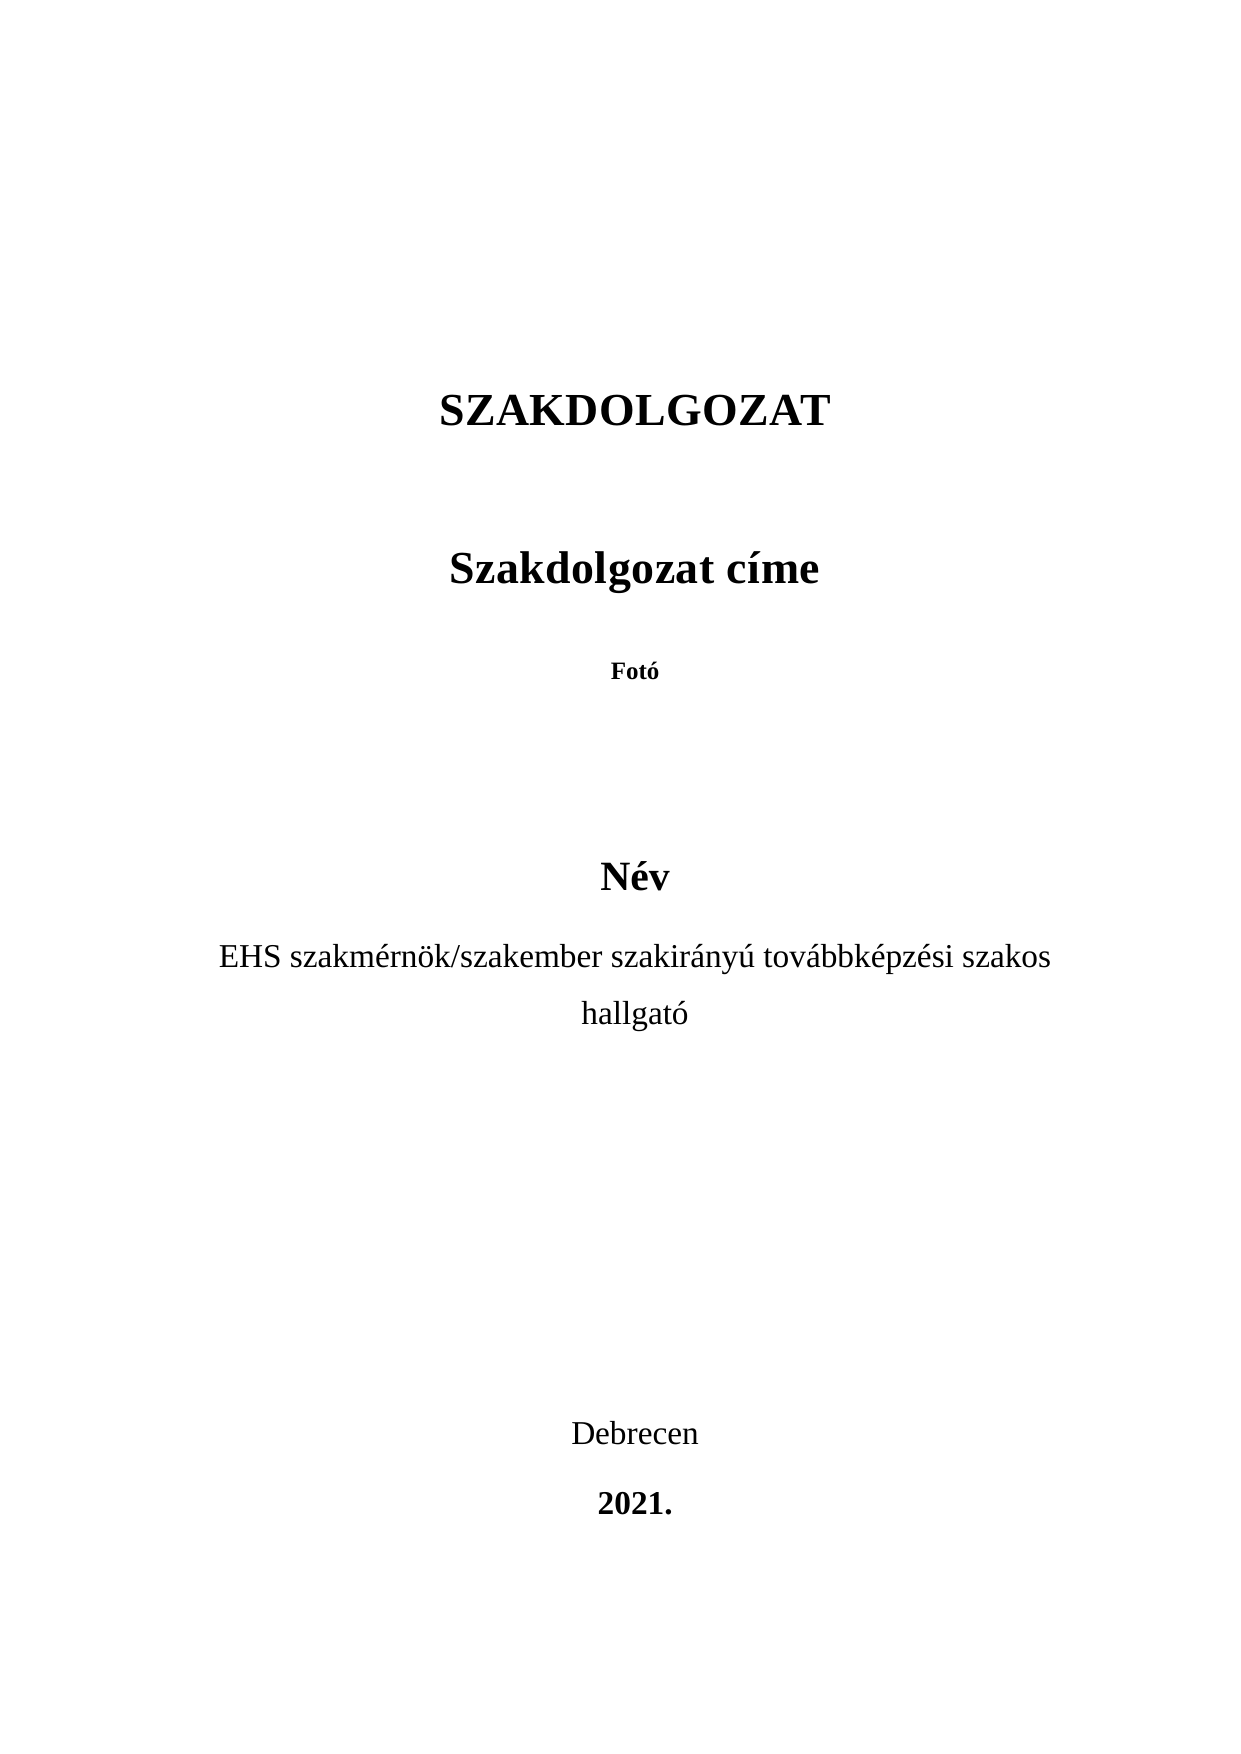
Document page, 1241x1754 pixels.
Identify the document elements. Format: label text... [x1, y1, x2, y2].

text EHS szakmérnök/szakember szakirányú továbbképzési szakos hallgató [177, 936, 1092, 1032]
text Debrecen [177, 1413, 1092, 1452]
text 2021. [177, 1483, 1092, 1522]
title Szakdolgozat címe [177, 541, 1092, 593]
title SZAKDOLGOZAT [177, 383, 1092, 435]
text Név [177, 852, 1092, 899]
text Fotó [177, 656, 1092, 685]
